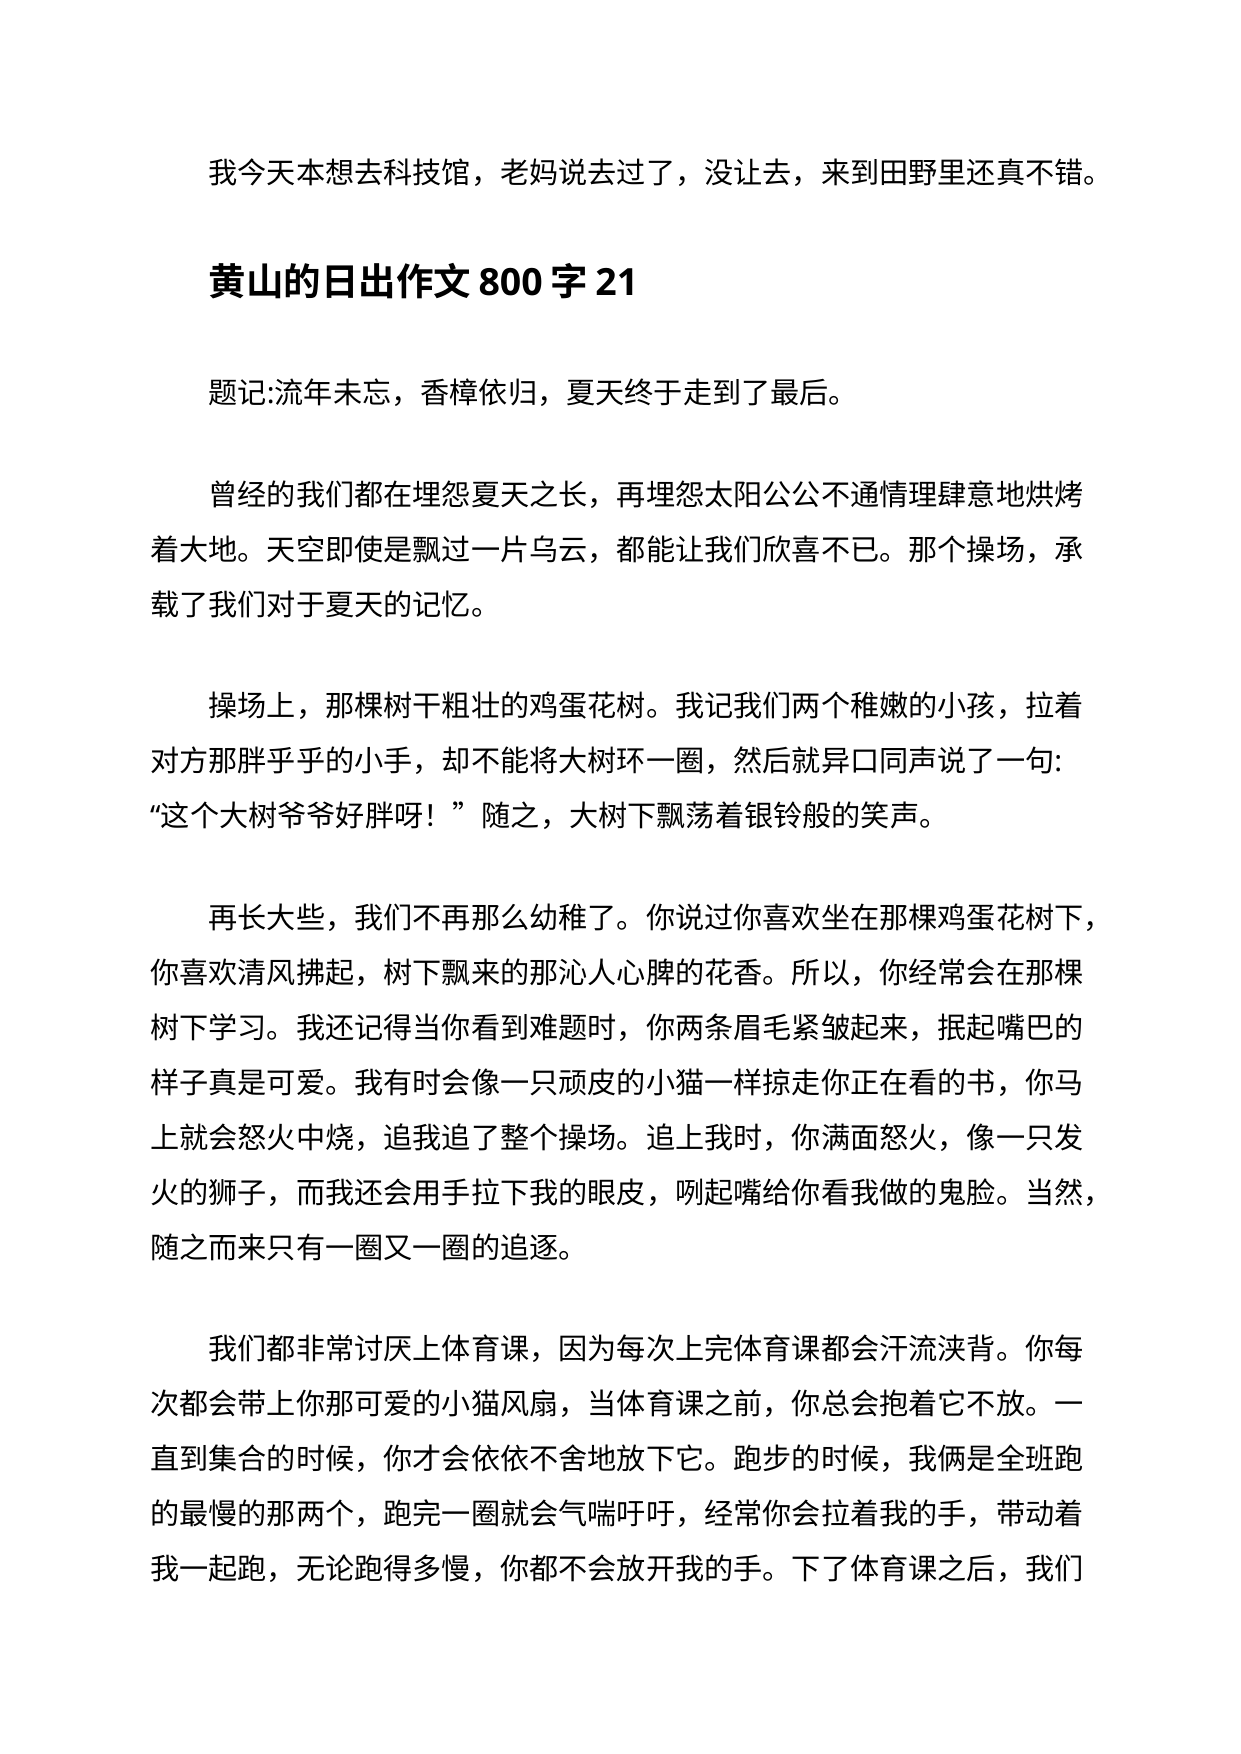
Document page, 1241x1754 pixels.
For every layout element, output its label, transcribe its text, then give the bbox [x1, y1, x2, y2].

text 黄山的日出作文800字21 [150, 252, 1090, 306]
text 再长大些，我们不再那么幼稚了。你说过你喜欢坐在那棵鸡蛋花树下，你喜欢清风拂起，树下飘来的那沁人心脾的花香。所以，你经常会在那棵树下学习。我还记得当你看到难题时，你两条眉毛紧皱起来，抿起嘴巴的样子真是可爱。我有时会像一只顽皮的小猫一样掠走你正在看的书，你马上就会怒火中烧，追我追了整个操场。追上我时，你满面怒火，像一只发火的狮子，而我还会用手拉下我的眼皮，咧起嘴给你看我做的鬼脸。当然，随之而来只有一圈又一圈的追逐。 [150, 895, 1090, 1266]
text 操场上，那棵树干粗壮的鸡蛋花树。我记我们两个稚嫩的小孩，拉着对方那胖乎乎的小手，却不能将大树环一圈，然后就异口同声说了一句:“这个大树爷爷好胖呀！”随之，大树下飘荡着银铃般的笑声。 [150, 683, 1090, 835]
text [150, 1326, 1090, 1588]
text 曾经的我们都在埋怨夏天之长，再埋怨太阳公公不通情理肆意地烘烤着大地。天空即使是飘过一片乌云，都能让我们欣喜不已。那个操场，承载了我们对于夏天的记忆。 [150, 471, 1090, 623]
text 我今天本想去科技馆，老妈说去过了，没让去，来到田野里还真不错。 [150, 150, 1090, 192]
text 题记:流年未忘，香樟依归，夏天终于走到了最后。 [150, 369, 1090, 412]
